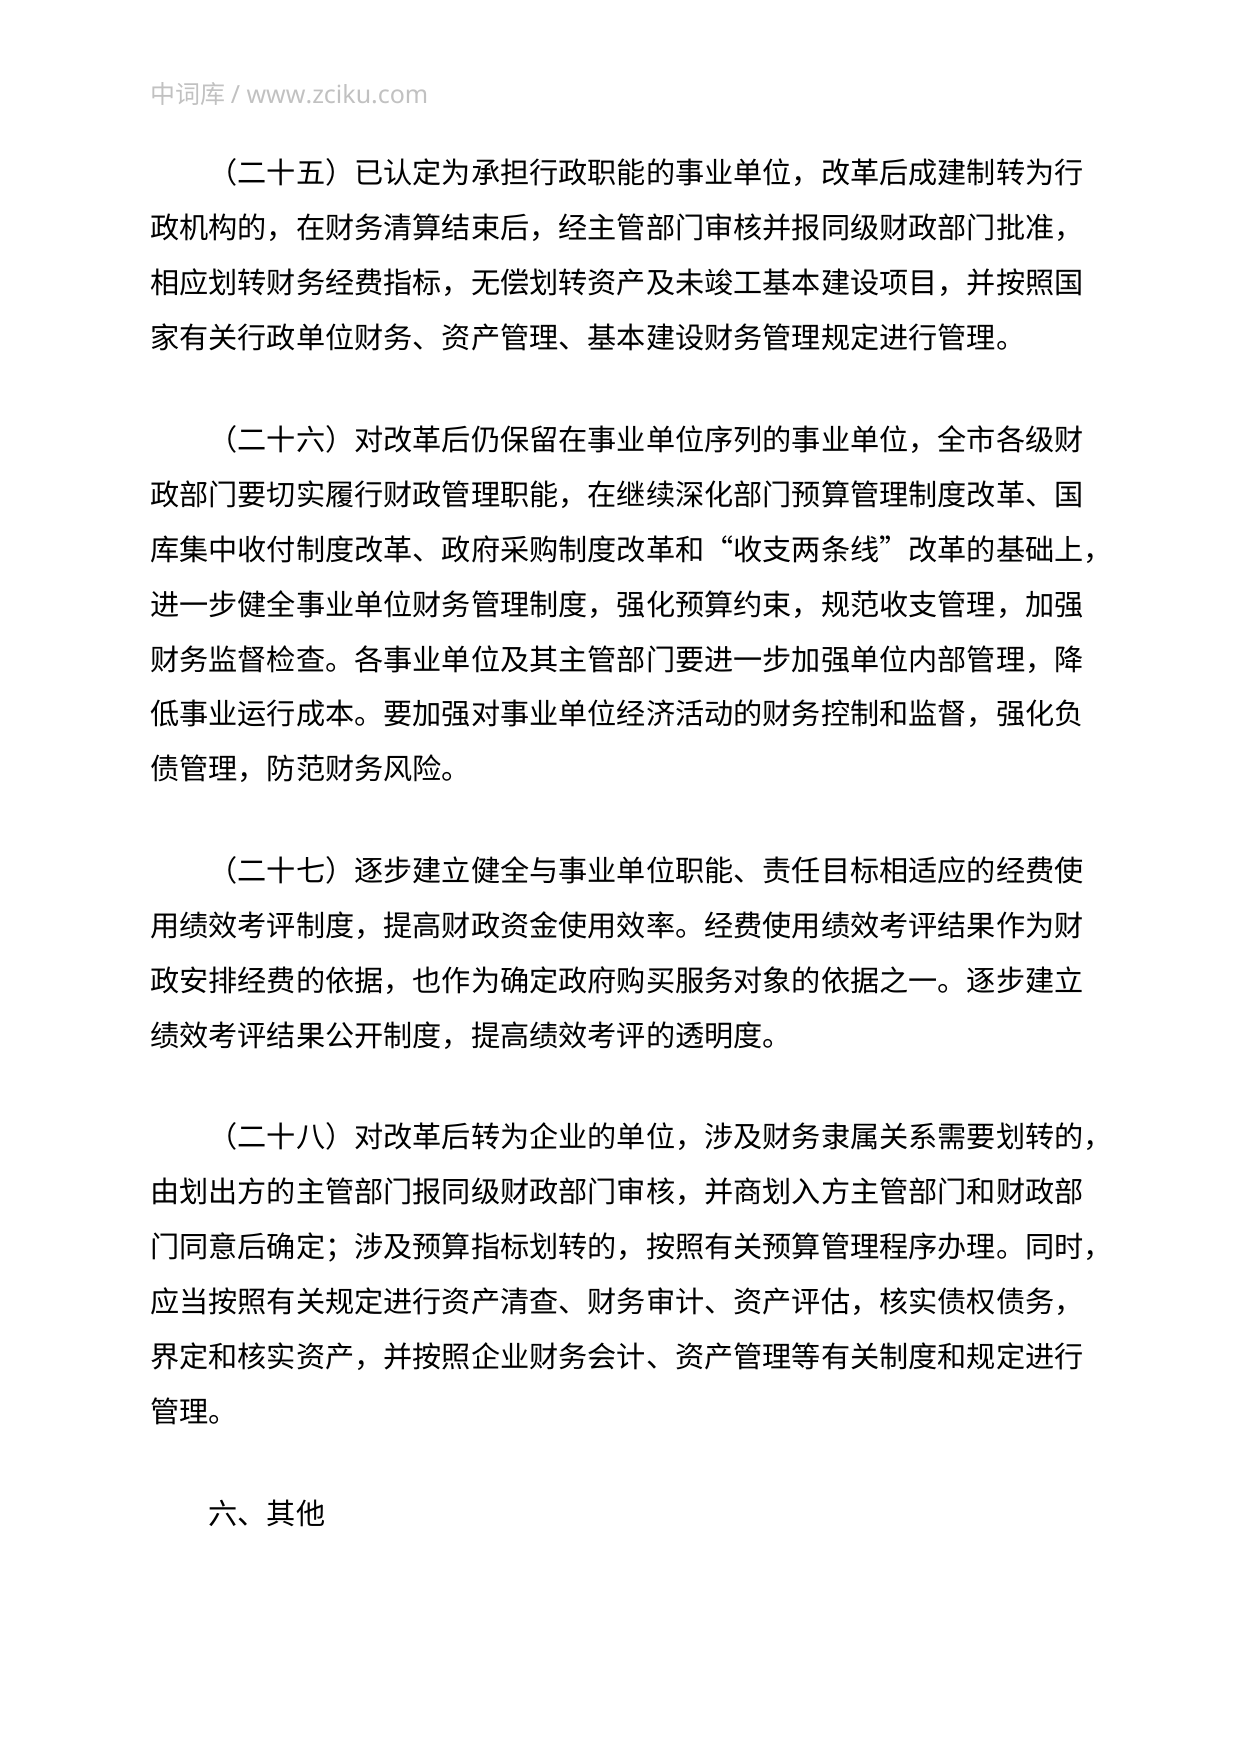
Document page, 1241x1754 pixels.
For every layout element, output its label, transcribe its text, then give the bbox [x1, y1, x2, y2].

text 六、其他 [150, 1490, 1090, 1533]
text （二十八）对改革后转为企业的单位，涉及财务隶属关系需要划转的，由划出方的主管部门报同级财政部门审核，并商划入方主管部门和财政部门同意后确定；涉及预算指标划转的，按照有关预算管理程序办理。同时，应当按照有关规定进行资产清查、财务审计、资产评估，核实债权债务，界定和核实资产，并按照企业财务会计、资产管理等有关制度和规定进行管理。 [150, 1114, 1090, 1431]
text （二十六）对改革后仍保留在事业单位序列的事业单位，全市各级财政部门要切实履行财政管理职能，在继续深化部门预算管理制度改革、国库集中收付制度改革、政府采购制度改革和“收支两条线”改革的基础上，进一步健全事业单位财务管理制度，强化预算约束，规范收支管理，加强财务监督检查。各事业单位及其主管部门要进一步加强单位内部管理，降低事业运行成本。要加强对事业单位经济活动的财务控制和监督，强化负债管理，防范财务风险。 [150, 416, 1090, 788]
text （二十五）已认定为承担行政职能的事业单位，改革后成建制转为行政机构的，在财务清算结束后，经主管部门审核并报同级财政部门批准，相应划转财务经费指标，无偿划转资产及未竣工基本建设项目，并按照国家有关行政单位财务、资产管理、基本建设财务管理规定进行管理。 [150, 150, 1090, 357]
text （二十七）逐步建立健全与事业单位职能、责任目标相适应的经费使用绩效考评制度，提高财政资金使用效率。经费使用绩效考评结果作为财政安排经费的依据，也作为确定政府购买服务对象的依据之一。逐步建立绩效考评结果公开制度，提高绩效考评的透明度。 [150, 848, 1090, 1054]
